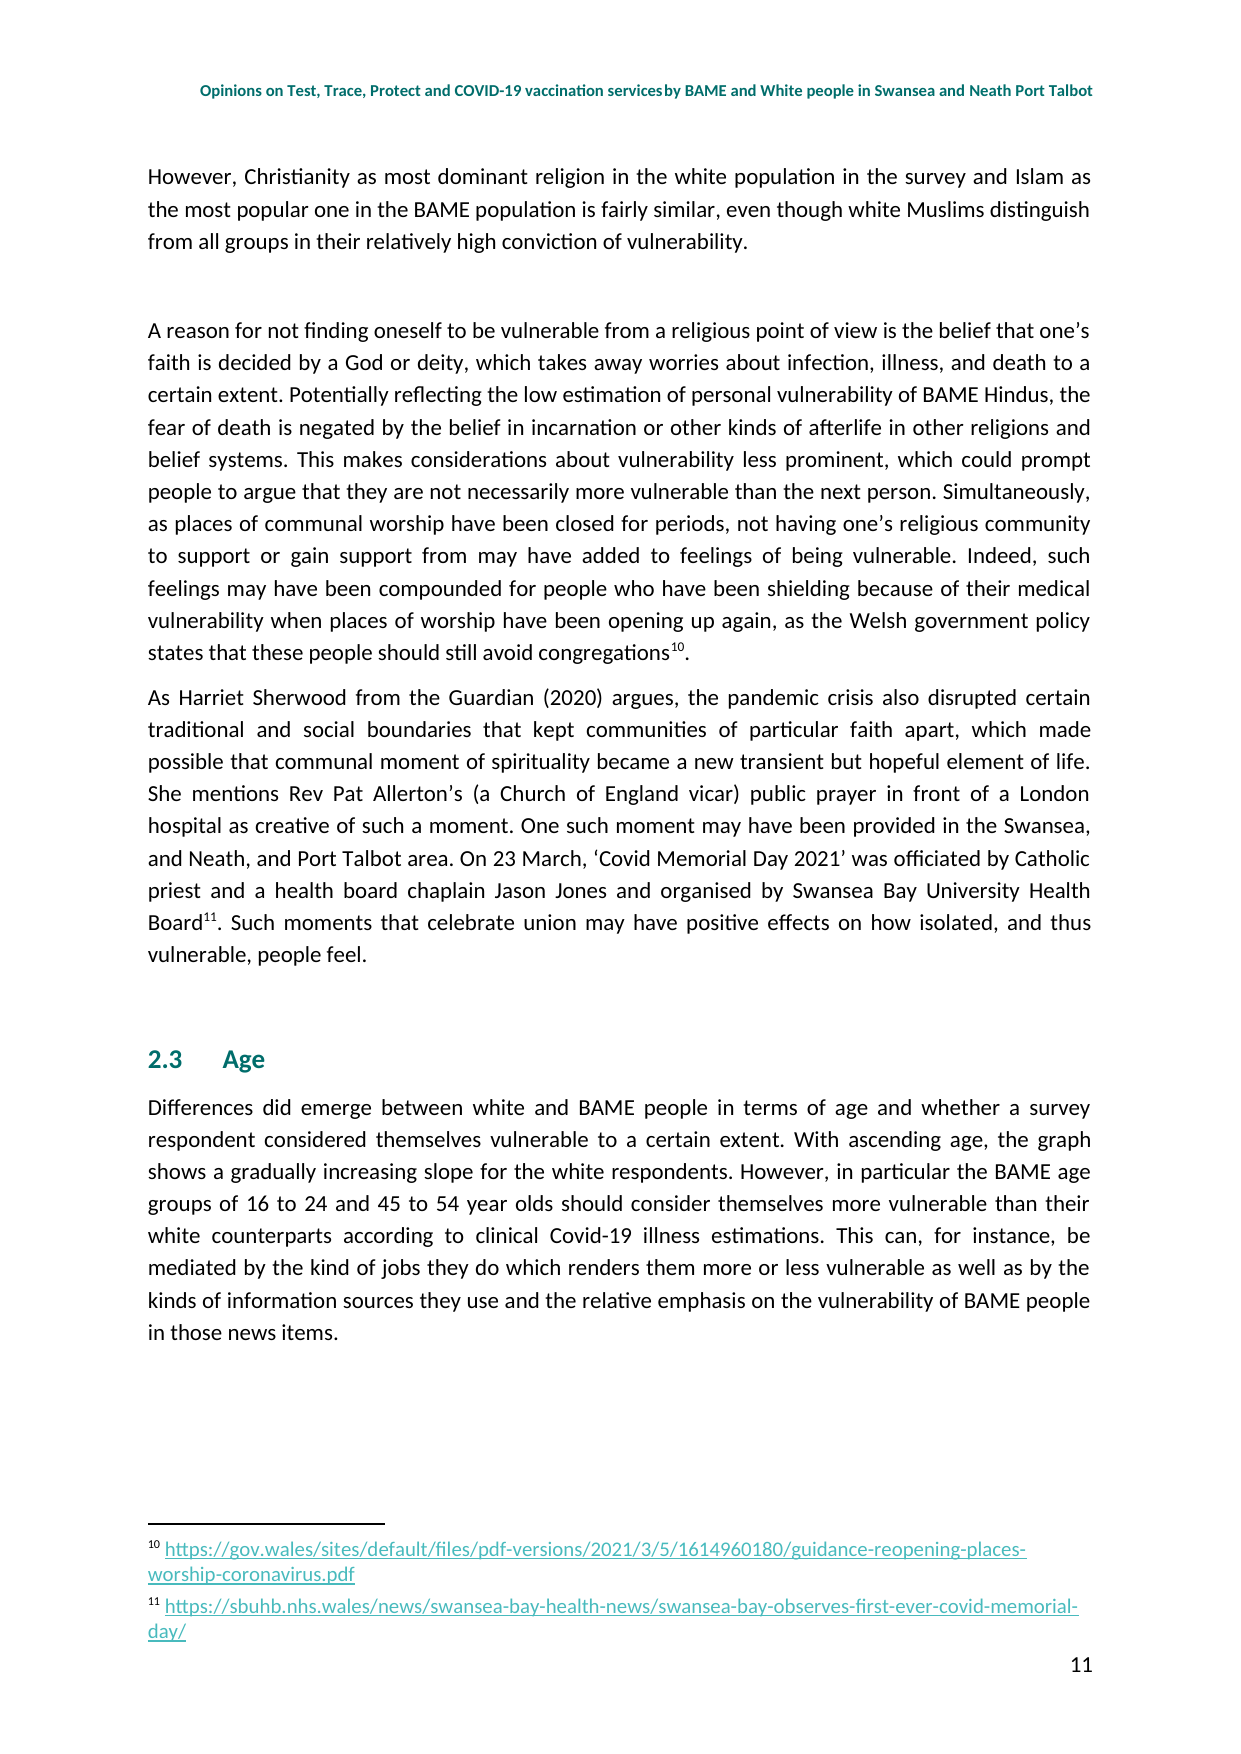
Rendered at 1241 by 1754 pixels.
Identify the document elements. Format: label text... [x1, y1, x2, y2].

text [148, 162, 1093, 255]
subtitle Age [148, 1042, 1093, 1075]
text As Harriet Sherwood from the Guardian (2020) argues, the pandemic crisis also disrupted certain traditional and social boundaries that kept communities of particular faith apart, which made possible that communal moment of spirituality became a new transient but hopeful element of life. She mentions Rev Pat Allerton’s (a Church of England vicar) public prayer in front of a London hospital as creative of such a moment. One such moment may have been provided in the Swansea, and Neath, and Port Talbot area. On 23 March, ‘Covid Memorial Day 2021’ was officiated by Catholic priest and a health board chaplain Jason Jones and organised by Swansea Bay University Health Board. Such moments that celebrate union may have positive effects on how isolated, and thus vulnerable, people feel. [148, 683, 1093, 968]
text Differences did emerge between white and BAME people in terms of age and whether a survey respondent considered themselves vulnerable to a certain extent. With ascending age, the graph shows a gradually increasing slope for the white respondents. However, in particular the BAME age groups of 16 to 24 and 45 to 54 year olds should consider themselves more vulnerable than their white counterparts according to clinical Covid-19 illness estimations. This can, for instance, be mediated by the kind of jobs they do which renders them more or less vulnerable as well as by the kinds of information sources they use and the relative emphasis on the vulnerability of BAME people in those news items. [148, 1093, 1093, 1346]
text A reason for not finding oneself to be vulnerable from a religious point of view is the belief that one’s faith is decided by a God or deity, which takes away worries about infection, illness, and death to a certain extent. Potentially reflecting the low estimation of personal vulnerability of BAME Hindus, the fear of death is negated by the belief in incarnation or other kinds of afterlife in other religions and belief systems. This makes considerations about vulnerability less prominent, which could prompt people to argue that they are not necessarily more vulnerable than the next person. Simultaneously, as places of communal worship have been closed for periods, not having one’s religious community to support or gain support from may have added to feelings of being vulnerable. Indeed, such feelings may have been compounded for people who have been shielding because of their medical vulnerability when places of worship have been opening up again, as the Welsh government policy states that these people should still avoid congregations. [148, 316, 1093, 666]
